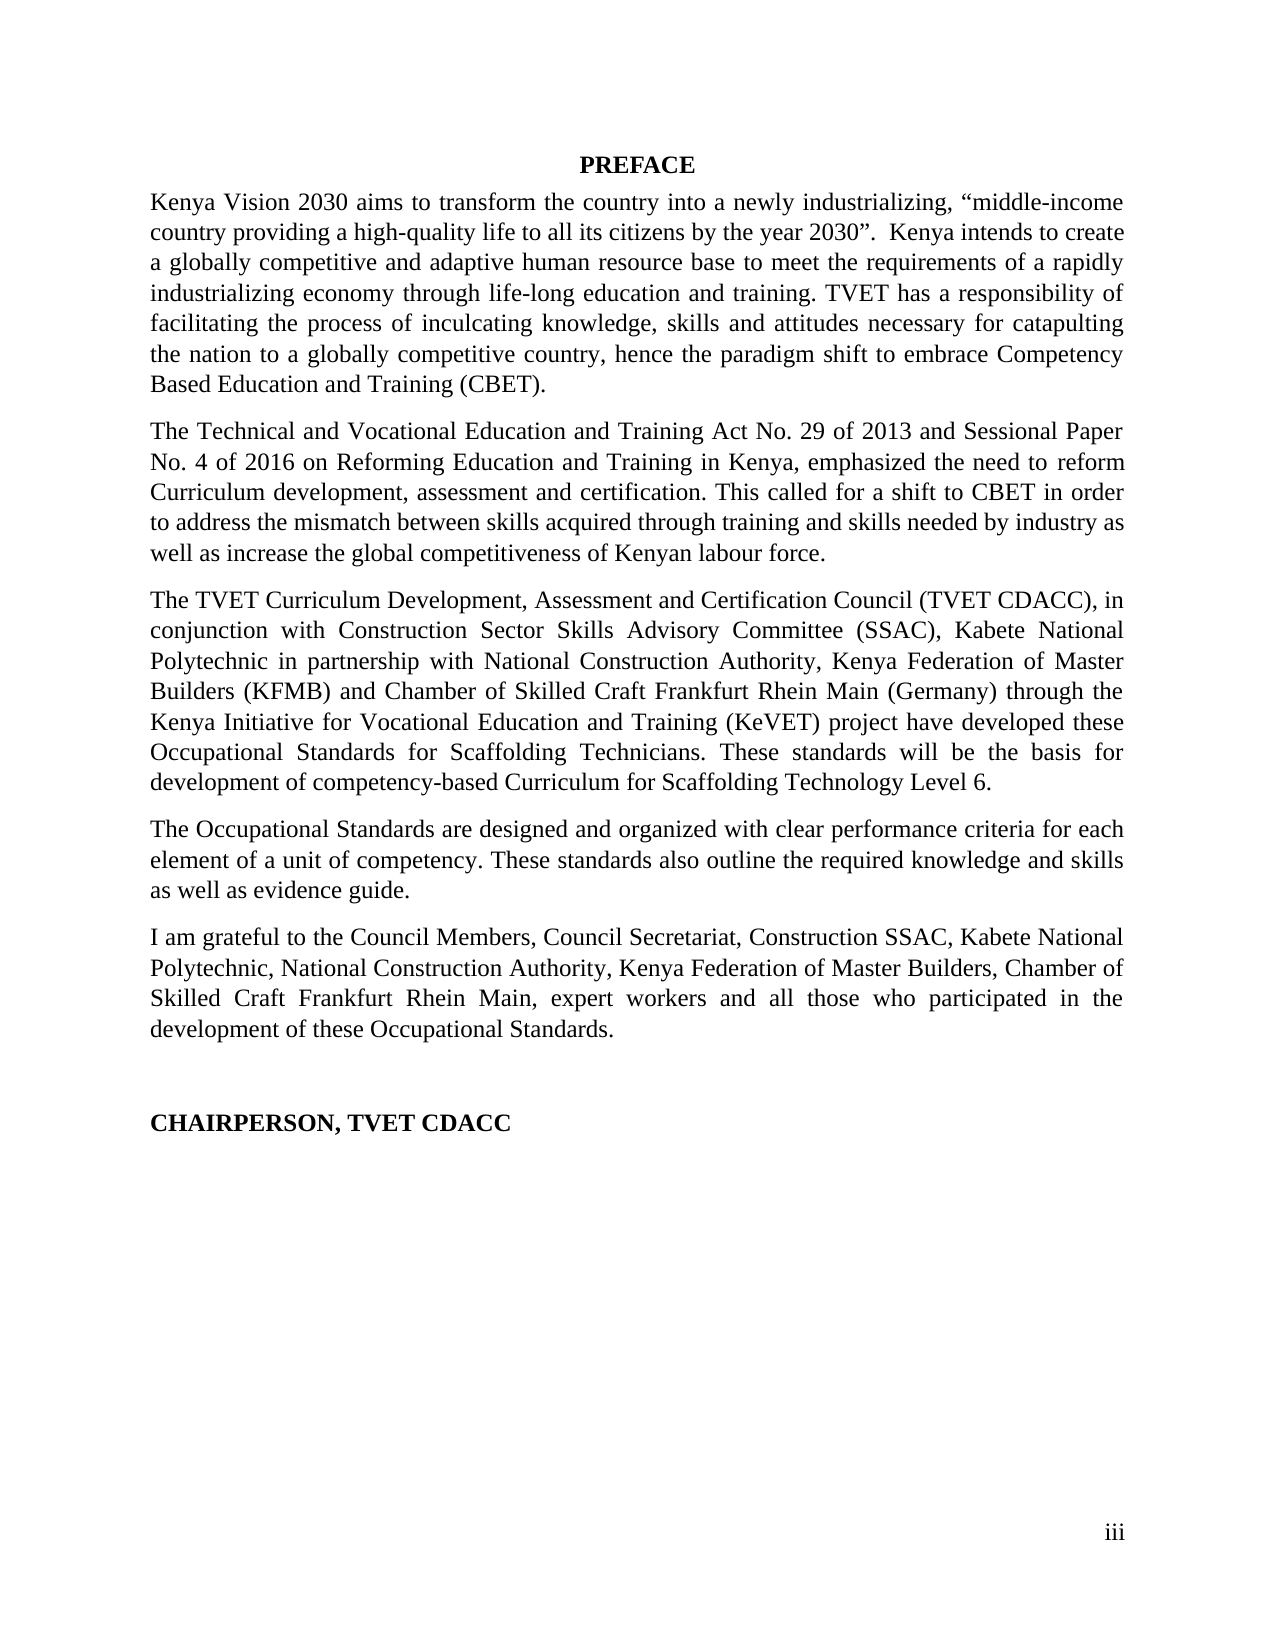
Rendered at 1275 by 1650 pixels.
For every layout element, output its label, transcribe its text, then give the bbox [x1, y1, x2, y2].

text CHAIRPERSON, TVET CDACC [150, 1108, 1125, 1137]
text The TVET Curriculum Development, Assessment and Certification Council (TVET CDACC), in conjunction with Construction Sector Skills Advisory Committee (SSAC), Kabete National Polytechnic in partnership with National Construction Authority, Kenya Federation of Master Builders (KFMB) and Chamber of Skilled Craft Frankfurt Rhein Main (Germany) through the Kenya Initiative for Vocational Education and Training (KeVET) project have developed these Occupational Standards for Scaffolding Technicians. These standards will be the basis for development of competency-based Curriculum for Scaffolding Technology Level 6. [150, 585, 1125, 796]
text Kenya Vision 2030 aims to transform the country into a newly industrializing, “middle-income country providing a high-quality life to all its citizens by the year 2030”. Kenya intends to create a globally competitive and adaptive human resource base to meet the requirements of a rapidly industrializing economy through life-long education and training. TVET has a responsibility of facilitating the process of inculcating knowledge, skills and attitudes necessary for catapulting the nation to a globally competitive country, hence the paradigm shift to embrace Competency Based Education and Training (CBET). [150, 187, 1125, 398]
text The Occupational Standards are designed and organized with clear performance criteria for each element of a unit of competency. These standards also outline the required knowledge and skills as well as evidence guide. [150, 814, 1125, 904]
text The Technical and Vocational Education and Training Act No. 29 of 2013 and Sessional Paper No. 4 of 2016 on Reforming Education and Training in Kenya, emphasized the need to reform Curriculum development, assessment and certification. This called for a shift to CBET in order to address the mismatch between skills acquired through training and skills needed by industry as well as increase the global competitiveness of Kenyan labour force. [150, 416, 1125, 567]
subtitle PREFACE [150, 150, 1125, 179]
text I am grateful to the Council Members, Council Secretariat, Construction SSAC, Kabete National Polytechnic, National Construction Authority, Kenya Federation of Master Builders, Chamber of Skilled Craft Frankfurt Rhein Main, expert workers and all those who participated in the development of these Occupational Standards. [150, 922, 1125, 1042]
